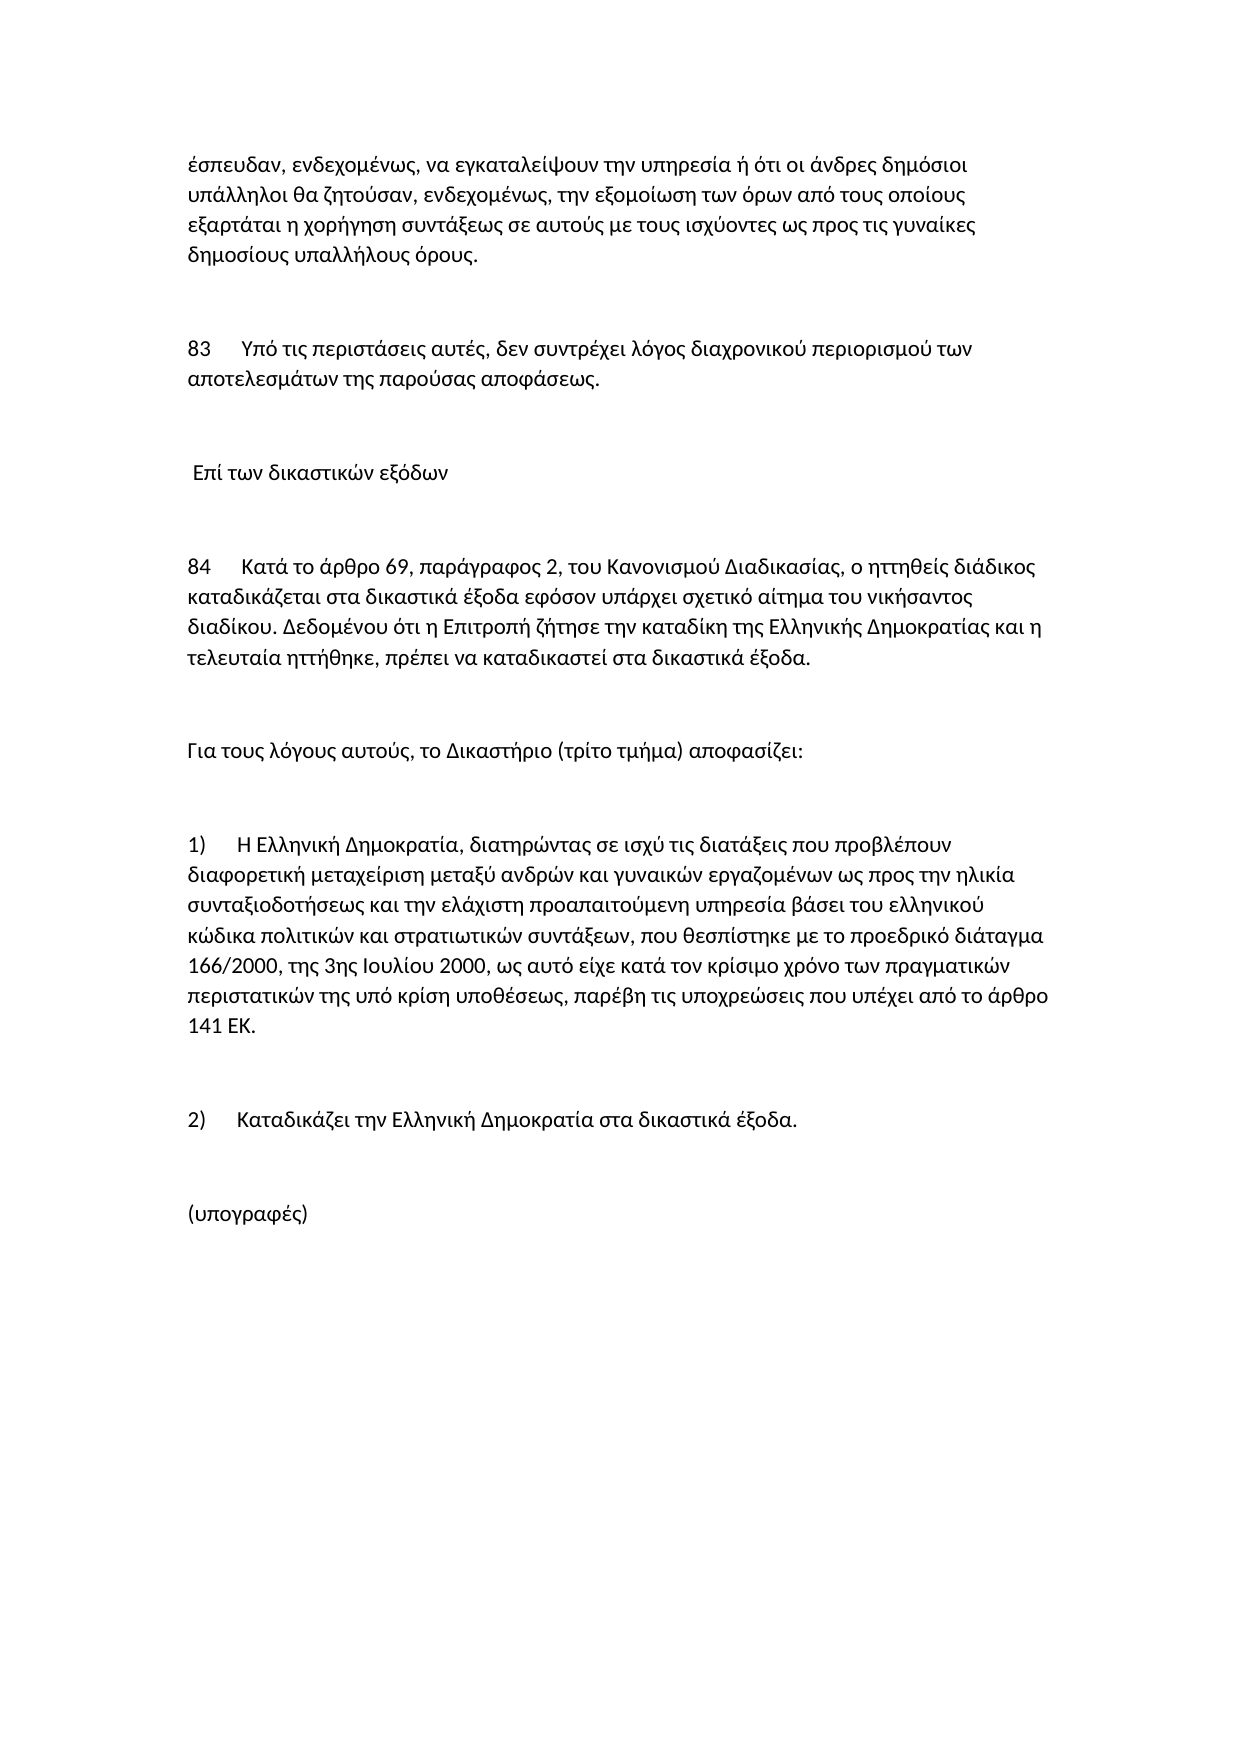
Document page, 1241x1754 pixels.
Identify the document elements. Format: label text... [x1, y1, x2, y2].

text 84 Κατά το άρθρο 69, παράγραφος 2, του Κανονισμού Διαδικασίας, ο ηττηθείς διάδικος καταδικάζεται στα δικαστικά έξοδα εφόσον υπάρχει σχετικό αίτημα του νικήσαντος διαδίκου. Δεδομένου ότι η Επιτροπή ζήτησε την καταδίκη της Ελληνικής Δημοκρατίας και η τελευταία ηττήθηκε, πρέπει να καταδικαστεί στα δικαστικά έξοδα. [187, 552, 1053, 671]
text (υπογραφές) [187, 1199, 1053, 1227]
text Για τους λόγους αυτούς, το Δικαστήριο (τρίτο τμήμα) αποφασίζει: [187, 736, 1053, 764]
text 2) Καταδικάζει την Ελληνική Δημοκρατία στα δικαστικά έξοδα. [187, 1105, 1053, 1133]
text Επί των δικαστικών εξόδων [187, 458, 1053, 486]
text 83 Υπό τις περιστάσεις αυτές, δεν συντρέχει λόγος διαχρονικού περιορισμού των αποτελεσμάτων της παρούσας αποφάσεως. [187, 334, 1053, 393]
text 1) Η Ελληνική Δημοκρατία, διατηρώντας σε ισχύ τις διατάξεις που προβλέπουν διαφορετική μεταχείριση μεταξύ ανδρών και γυναικών εργαζομένων ως προς την ηλικία συνταξιοδοτήσεως και την ελάχιστη προαπαιτούμενη υπηρεσία βάσει του ελληνικού κώδικα πολιτικών και στρατιωτικών συντάξεων, που θεσπίστηκε με το προεδρικό διάταγμα 166/2000, της 3ης Ιουλίου 2000, ως αυτό είχε κατά τον κρίσιμο χρόνο των πραγματικών περιστατικών της υπό κρίση υποθέσεως, παρέβη τις υποχρεώσεις που υπέχει από το άρθρο 141 ΕΚ. [187, 830, 1053, 1039]
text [187, 150, 1053, 269]
